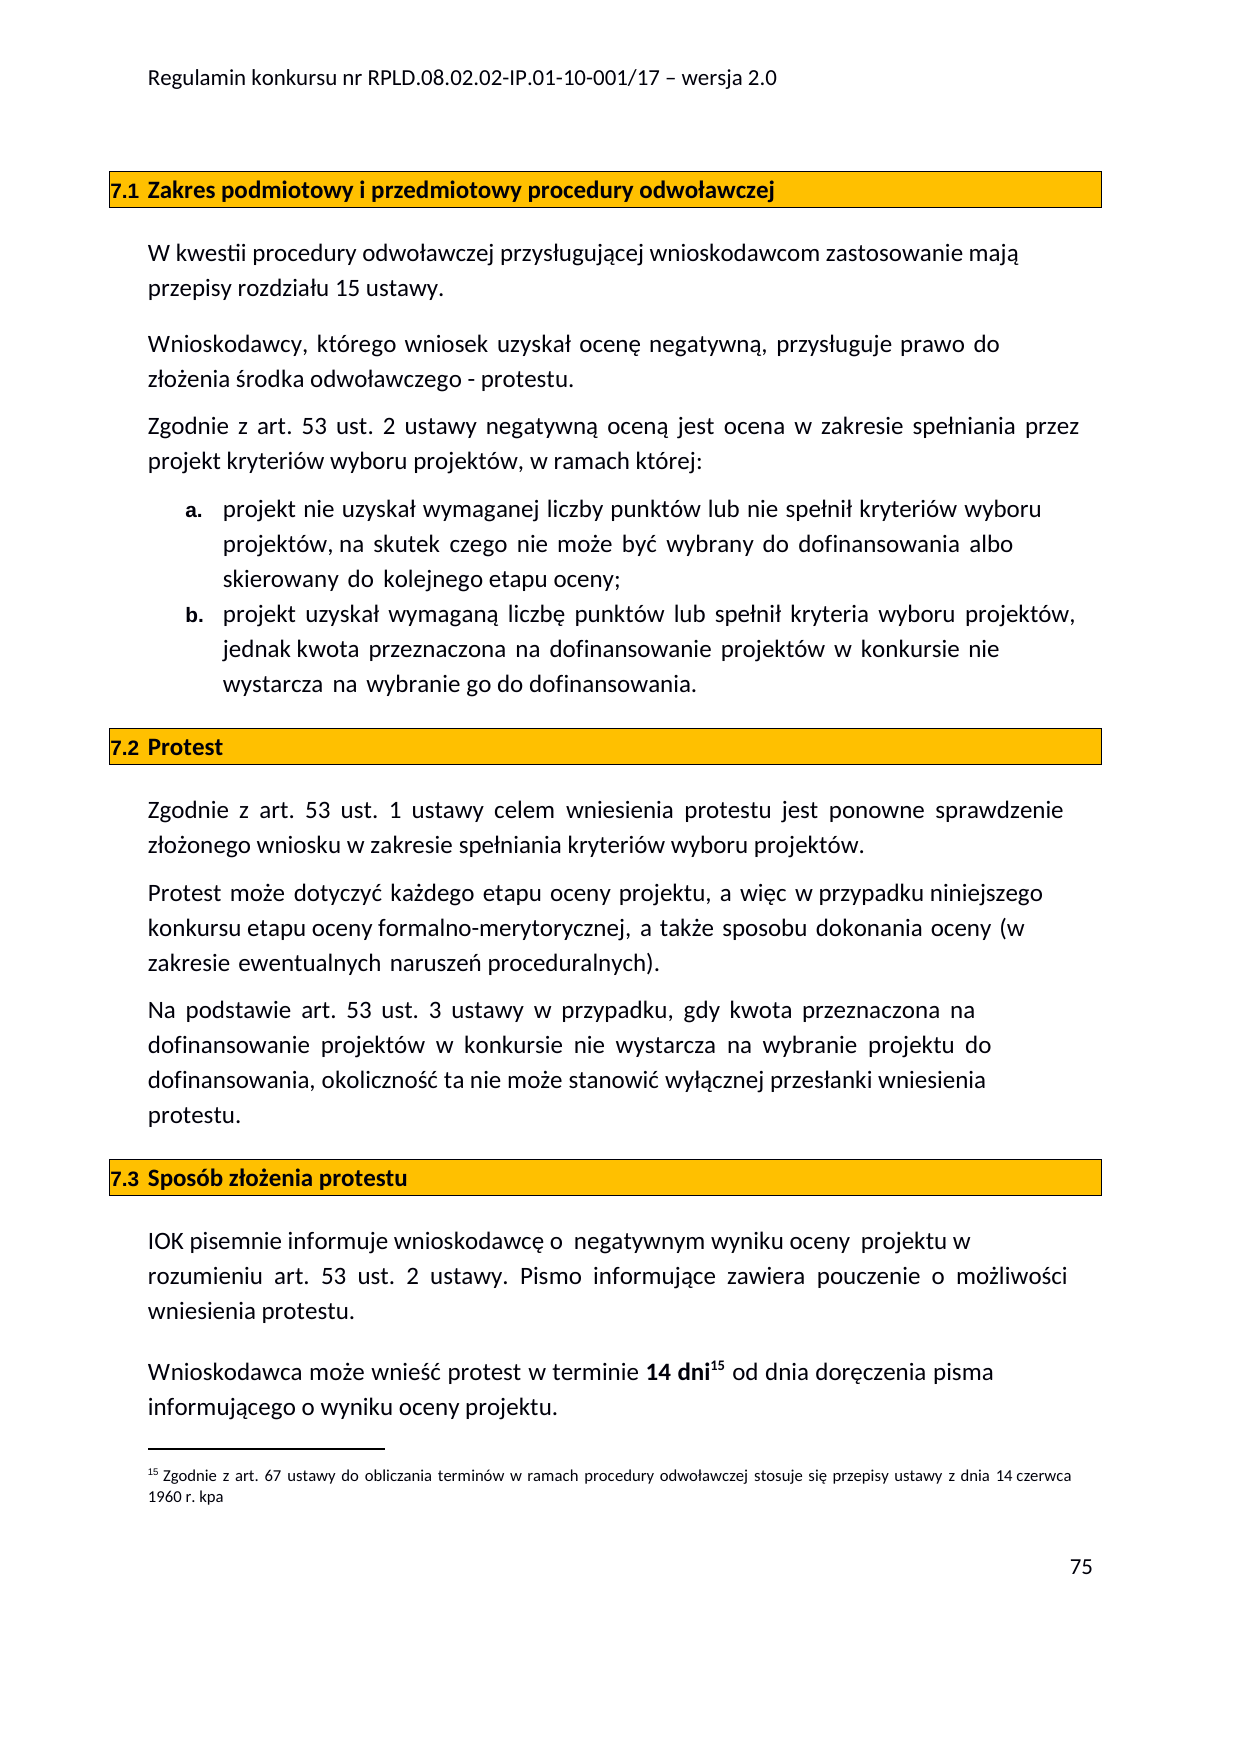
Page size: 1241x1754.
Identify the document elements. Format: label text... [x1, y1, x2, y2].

list projekt uzyskał wymaganą liczbę punktów lub spełnił kryteria wyboru projektów, jednak kwota przeznaczona na dofinansowanie projektów w konkursie nie wystarcza na wybranie go do dofinansowania. [185, 598, 1081, 698]
text Zgodnie z art. 53 ust. 1 ustawy celem wniesienia protestu jest ponowne sprawdzenie złożonego wniosku w zakresie spełniania kryteriów wyboru projektów. [148, 794, 1081, 860]
text Wnioskodawcy, którego wniosek uzyskał ocenę negatywną, przysługuje prawo do złożenia środka odwoławczego - protestu. [148, 328, 1081, 393]
list Zakres podmiotowy i przedmiotowy procedury odwoławczej [110, 172, 1101, 207]
text Zgodnie z art. 53 ust. 2 ustawy negatywną oceną jest ocena w zakresie spełniania przez projekt kryteriów wyboru projektów, w ramach której: [148, 411, 1081, 476]
list Sposób złożenia protestu [110, 1160, 1101, 1195]
text Na podstawie art. 53 ust. 3 ustawy w przypadku, gdy kwota przeznaczona na dofinansowanie projektów w konkursie nie wystarcza na wybranie projektu do dofinansowania, okoliczność ta nie może stanowić wyłącznej przesłanki wniesienia protestu. [148, 994, 1082, 1130]
list Protest [110, 729, 1101, 764]
text IOK pisemnie informuje wnioskodawcę o negatywnym wyniku oceny projektu w rozumieniu art. 53 ust. 2 ustawy. Pismo informujące zawiera pouczenie o możliwości wniesienia protestu. [148, 1226, 1081, 1326]
text Protest może dotyczyć każdego etapu oceny projektu, a więc w przypadku niniejszego konkursu etapu oceny formalno-merytorycznej, a także sposobu dokonania oceny (w zakresie ewentualnych naruszeń proceduralnych). [148, 877, 1081, 977]
list projekt nie uzyskał wymaganej liczby punktów lub nie spełnił kryteriów wyboru projektów, na skutek czego nie może być wybrany do dofinansowania albo skierowany do kolejnego etapu oceny; [185, 493, 1081, 593]
text Wnioskodawca może wnieść protest w terminie 14 dni od dnia doręczenia pisma informującego o wyniku oceny projektu. [148, 1343, 1081, 1421]
text W kwestii procedury odwoławczej przysługującej wnioskodawcom zastosowanie mają przepisy rozdziału 15 ustawy. [148, 237, 1093, 303]
